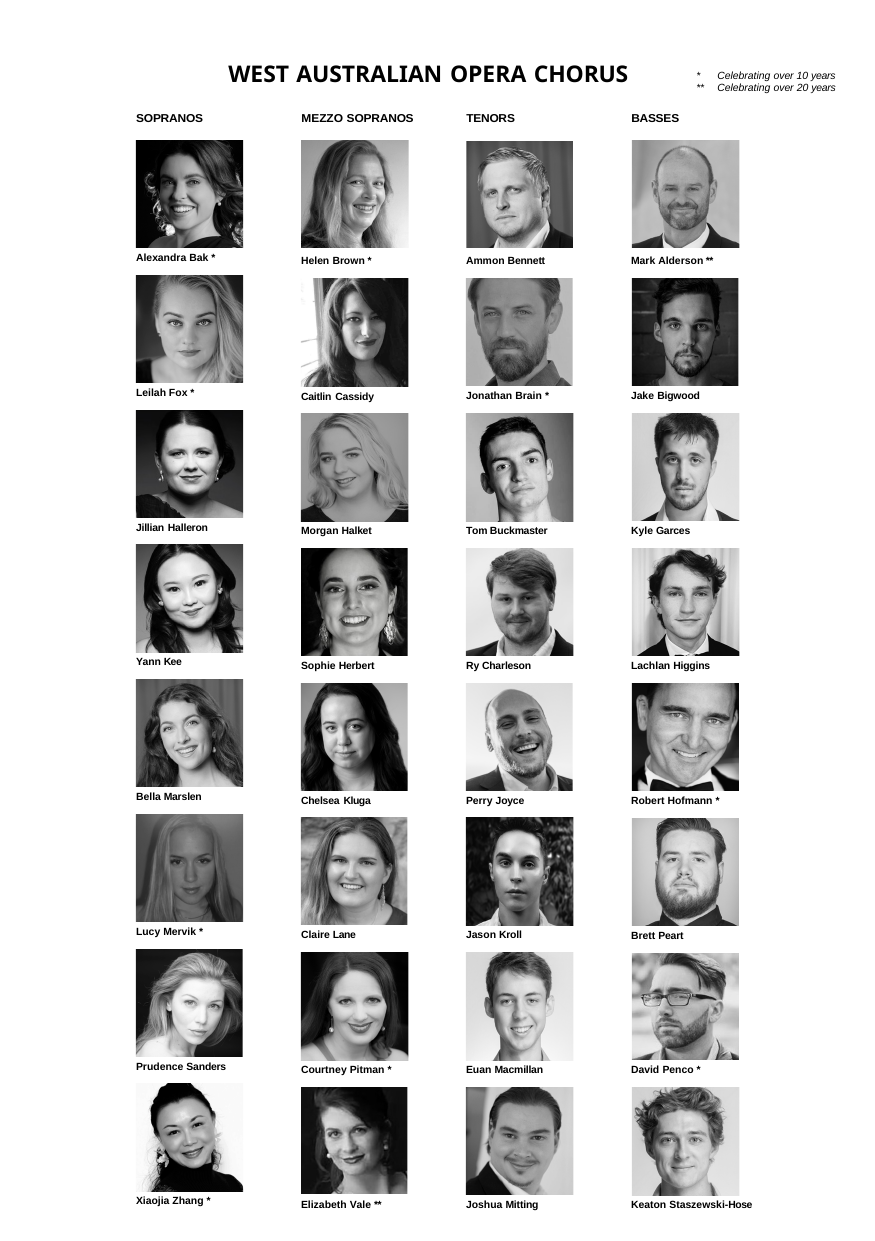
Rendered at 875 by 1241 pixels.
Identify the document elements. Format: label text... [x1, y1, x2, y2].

picture [631, 1087, 740, 1196]
picture [465, 952, 574, 1061]
picture [300, 817, 408, 925]
picture [300, 683, 408, 791]
picture [465, 817, 574, 926]
picture [301, 1087, 408, 1194]
picture [631, 818, 739, 926]
picture [631, 548, 740, 656]
picture [300, 413, 409, 522]
picture [465, 683, 573, 791]
picture [631, 683, 739, 791]
picture [465, 413, 574, 522]
picture [465, 548, 574, 656]
text Sophie Herbert [301, 659, 407, 672]
text BASSES [631, 112, 874, 125]
picture [466, 141, 573, 248]
picture [135, 544, 244, 653]
picture [300, 952, 409, 1061]
text Ry Charleson [466, 659, 572, 672]
picture [135, 679, 244, 787]
text Elizabeth Vale ** [301, 1194, 407, 1211]
picture [301, 548, 408, 656]
picture [300, 278, 409, 387]
picture [135, 275, 244, 383]
picture [631, 140, 740, 248]
picture [465, 1087, 574, 1195]
picture [135, 1083, 244, 1192]
picture [301, 140, 409, 248]
text SOPRANOS MEZZO SOPRANOS [136, 111, 416, 124]
picture [135, 949, 243, 1057]
picture [631, 413, 740, 521]
text TENORS [466, 112, 516, 125]
picture [135, 410, 244, 518]
picture [631, 953, 739, 1060]
picture [465, 278, 573, 386]
subtitle WEST AUSTRALIAN OPERA CHORUS [228, 58, 645, 89]
picture [631, 278, 739, 386]
picture [135, 140, 244, 248]
picture [135, 814, 244, 922]
